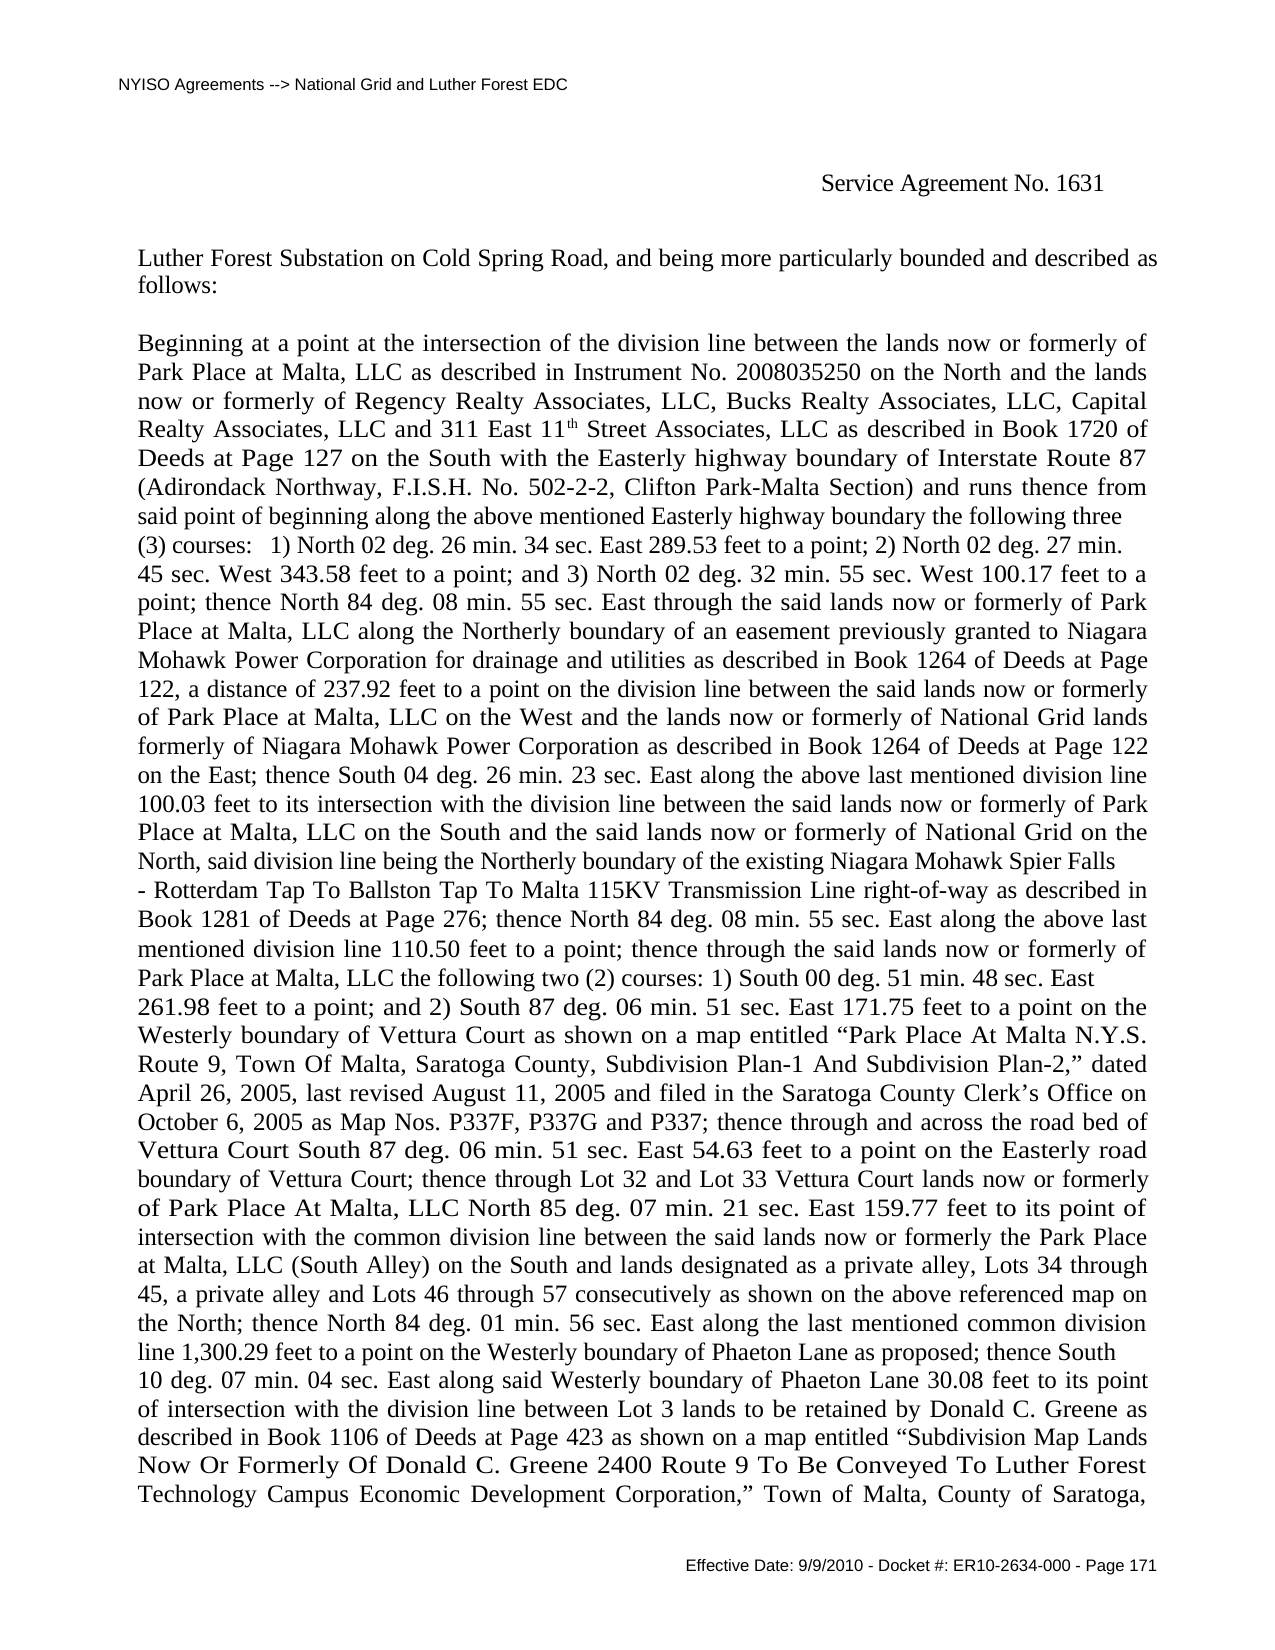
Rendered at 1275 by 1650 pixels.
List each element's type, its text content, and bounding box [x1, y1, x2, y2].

text 45 sec. West 343.58 feet to a point; and 3) North 02 deg. 32 min. 55 sec. West 100.17 feet to a point; thence North 84 deg. 08 min. 55 sec. East through the said lands now or formerly of Park Place at Malta, LLC along the Northerly boundary of an easement previously granted to Niagara Mohawk Power Corporation for drainage and utilities as described in Book 1264 of Deeds at Page 122, a distance of 237.92 feet to a point on the division line between the said lands now or formerly of Park Place at Malta, LLC on the West and the lands now or formerly of National Grid lands formerly of Niagara Mohawk Power Corporation as described in Book 1264 of Deeds at Page 122 on the East; thence South 04 deg. 26 min. 23 sec. East along the above last mentioned division line 100.03 feet to its intersection with the division line between the said lands now or formerly of Park Place at Malta, LLC on the South and the said lands now or formerly of National Grid on the North, said division line being the Northerly boundary of the existing Niagara Mohawk Spier Falls [137, 559, 1158, 875]
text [137, 1366, 1158, 1508]
text (3) courses: 1) North 02 deg. 26 min. 34 sec. East 289.53 feet to a point; 2) North 02 deg. 27 min. [137, 530, 1275, 559]
text Beginning at a point at the intersection of the division line between the lands now or formerly of Park Place at Malta, LLC as described in Instrument No. 2008035250 on the North and the lands now or formerly of Regency Realty Associates, LLC, Bucks Realty Associates, LLC, Capital Realty Associates, LLC and 311 East 11th Street Associates, LLC as described in Book 1720 of Deeds at Page 127 on the South with the Easterly highway boundary of Interstate Route 87 (Adirondack Northway, F.I.S.H. No. 502-2-2, Clifton Park-Malta Section) and runs thence from said point of beginning along the above mentioned Easterly highway boundary the following three [137, 329, 1158, 530]
text Luther Forest Substation on Cold Spring Road, and being more particularly bounded and described as follows: [137, 245, 1158, 299]
text 261.98 feet to a point; and 2) South 87 deg. 06 min. 51 sec. East 171.75 feet to a point on the Westerly boundary of Vettura Court as shown on a map entitled “Park Place At Malta N.Y.S. Route 9, Town Of Malta, Saratoga County, Subdivision Plan-1 And Subdivision Plan-2,” dated April 26, 2005, last revised August 11, 2005 and filed in the Saratoga County Clerk’s Office on October 6, 2005 as Map Nos. P337F, P337G and P337; thence through and across the road bed of Vettura Court South 87 deg. 06 min. 51 sec. East 54.63 feet to a point on the Easterly road boundary of Vettura Court; thence through Lot 32 and Lot 33 Vettura Court lands now or formerly of Park Place At Malta, LLC North 85 deg. 07 min. 21 sec. East 159.77 feet to its point of intersection with the common division line between the said lands now or formerly the Park Place at Malta, LLC (South Alley) on the South and lands designated as a private alley, Lots 34 through 45, a private alley and Lots 46 through 57 consecutively as shown on the above referenced map on the North; thence North 84 deg. 01 min. 56 sec. East along the last mentioned common division line 1,300.29 feet to a point on the Westerly boundary of Phaeton Lane as proposed; thence South [137, 992, 1158, 1366]
text - Rotterdam Tap To Ballston Tap To Malta 115KV Transmission Line right-of-way as described in Book 1281 of Deeds at Page 276; thence North 84 deg. 08 min. 55 sec. East along the above last mentioned division line 110.50 feet to a point; thence through the said lands now or formerly of Park Place at Malta, LLC the following two (2) courses: 1) South 00 deg. 51 min. 48 sec. East [137, 875, 1157, 992]
text Service Agreement No. 1631 [821, 168, 1275, 197]
